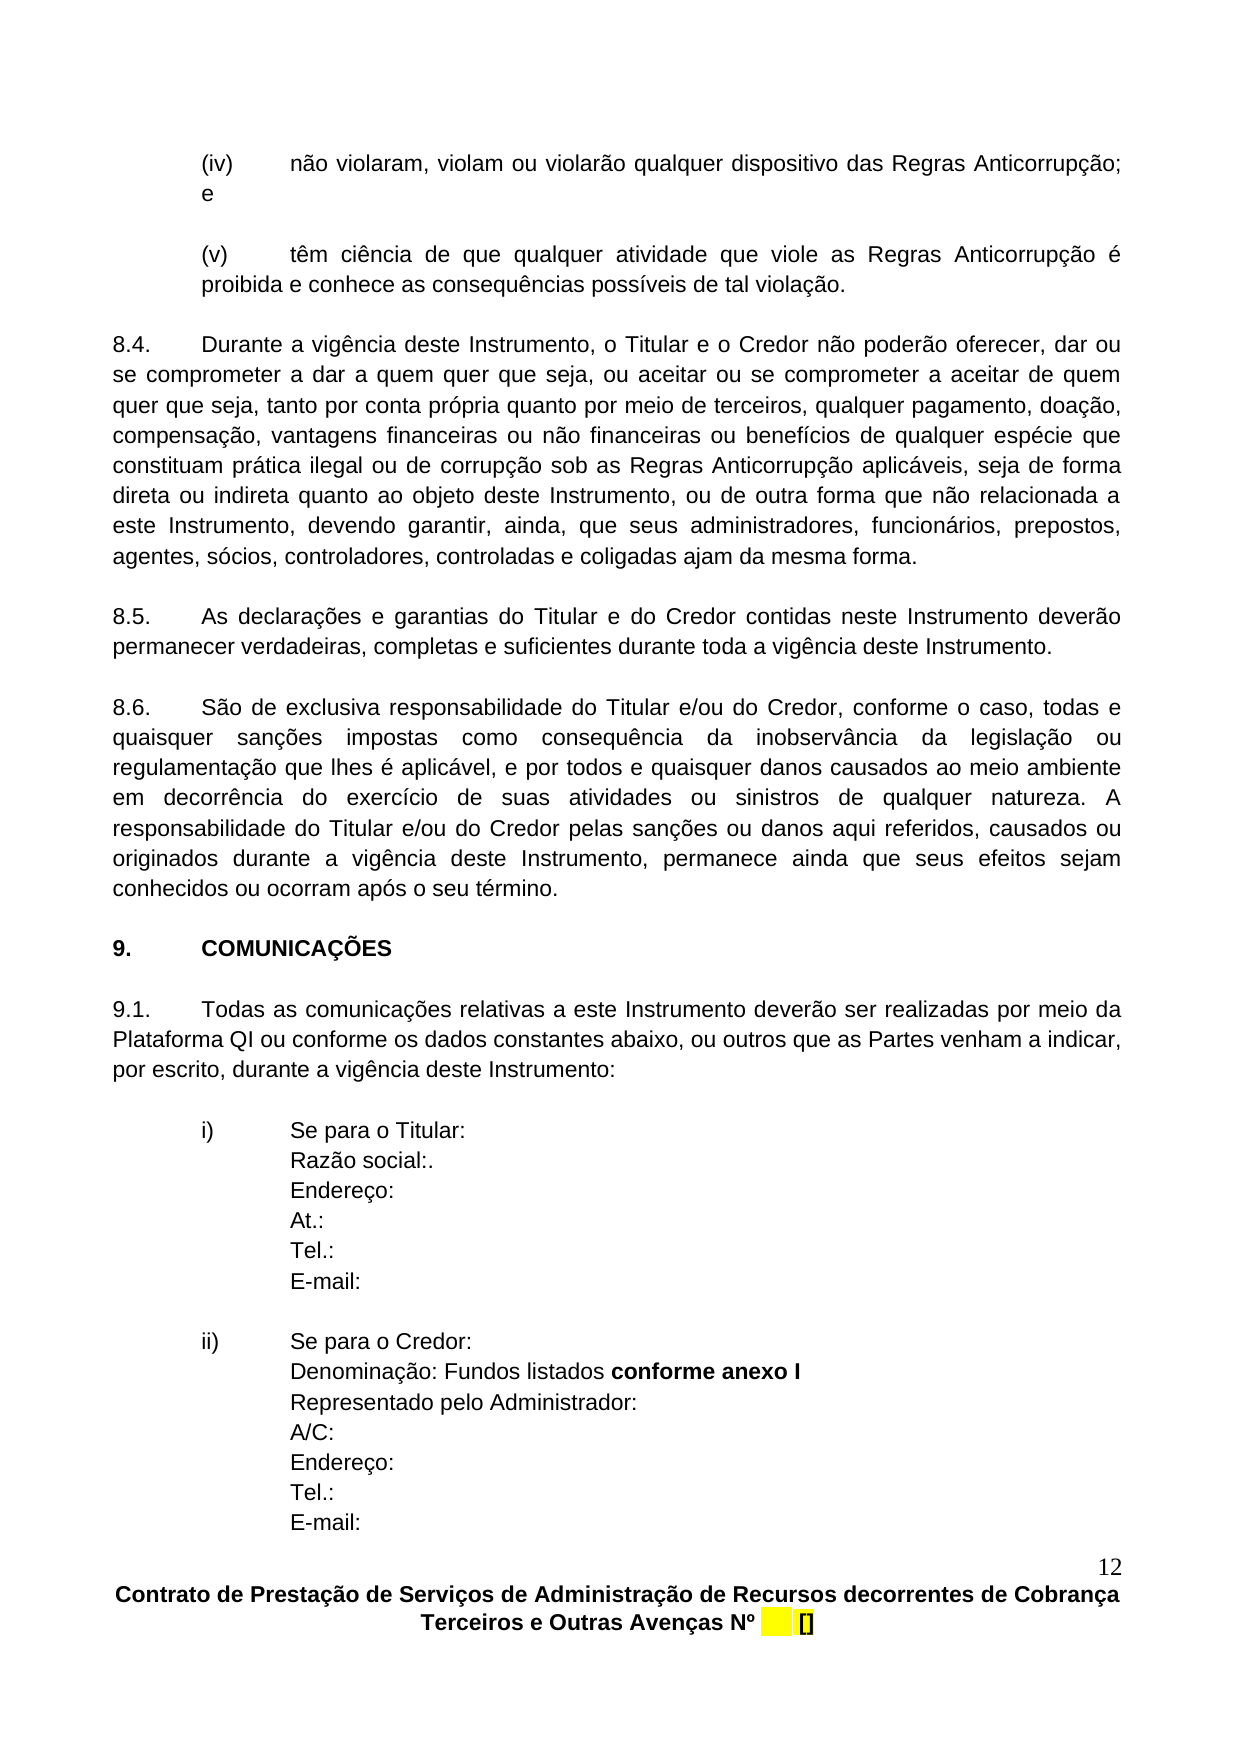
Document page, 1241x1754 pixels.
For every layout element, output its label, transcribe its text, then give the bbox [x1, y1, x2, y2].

text Endereço: [201, 1449, 1122, 1475]
text Denominação: Fundos listados conforme anexo I [290, 1358, 1122, 1385]
text Representado pelo Administrador: [290, 1388, 1122, 1415]
text A/C: [201, 1419, 1122, 1445]
text At.: [290, 1207, 1122, 1234]
list As declarações e garantias do Titular e do Credor contidas neste Instrumento deverão permanecer verdadeiras, completas e suficientes durante toda a vigência deste Instrumento. [112, 603, 1122, 660]
text Razão social:. [290, 1147, 1122, 1173]
list têm ciência de que qualquer atividade que viole as Regras Anticorrupção é proibida e conhece as consequências possíveis de tal violação. [201, 241, 1122, 297]
list São de exclusiva responsabilidade do Titular e/ou do Credor, conforme o caso, todas e quaisquer sanções impostas como consequência da inobservância da legislação ou regulamentação que lhes é aplicável, e por todos e quaisquer danos causados ao meio ambiente em decorrência do exercício de suas atividades ou sinistros de qualquer natureza. A responsabilidade do Titular e/ou do Credor pelas sanções ou danos aqui referidos, causados ou originados durante a vigência deste Instrumento, permanece ainda que seus efeitos sejam conhecidos ou ocorram após o seu término. [112, 694, 1122, 901]
list Se para o Titular: [201, 1117, 1122, 1143]
text E-mail: [201, 1509, 1122, 1536]
text Endereço: [290, 1177, 1122, 1203]
list Todas as comunicações relativas a este Instrumento deverão ser realizadas por meio da Plataforma QI ou conforme os dados constantes abaixo, ou outros que as Partes venham a indicar, por escrito, durante a vigência deste Instrumento: [112, 996, 1122, 1083]
list COMUNICAÇÕES [112, 935, 1126, 962]
list Se para o Credor: [201, 1328, 1122, 1354]
text Tel.: [290, 1237, 1122, 1264]
list Durante a vigência deste Instrumento, o Titular e o Credor não poderão oferecer, dar ou se comprometer a dar a quem quer que seja, ou aceitar ou se comprometer a aceitar de quem quer que seja, tanto por conta própria quanto por meio de terceiros, qualquer pagamento, doação, compensação, vantagens financeiras ou não financeiras ou benefícios de qualquer espécie que constituam prática ilegal ou de corrupção sob as Regras Anticorrupção aplicáveis, seja de forma direta ou indireta quanto ao objeto deste Instrumento, ou de outra forma que não relacionada a este Instrumento, devendo garantir, ainda, que seus administradores, funcionários, prepostos, agentes, sócios, controladores, controladas e coligadas ajam da mesma forma. [112, 331, 1122, 569]
text E-mail: [290, 1268, 1122, 1294]
list não violaram, violam ou violarão qualquer dispositivo das Regras Anticorrupção; e [201, 150, 1122, 207]
text Tel.: [201, 1479, 1122, 1506]
